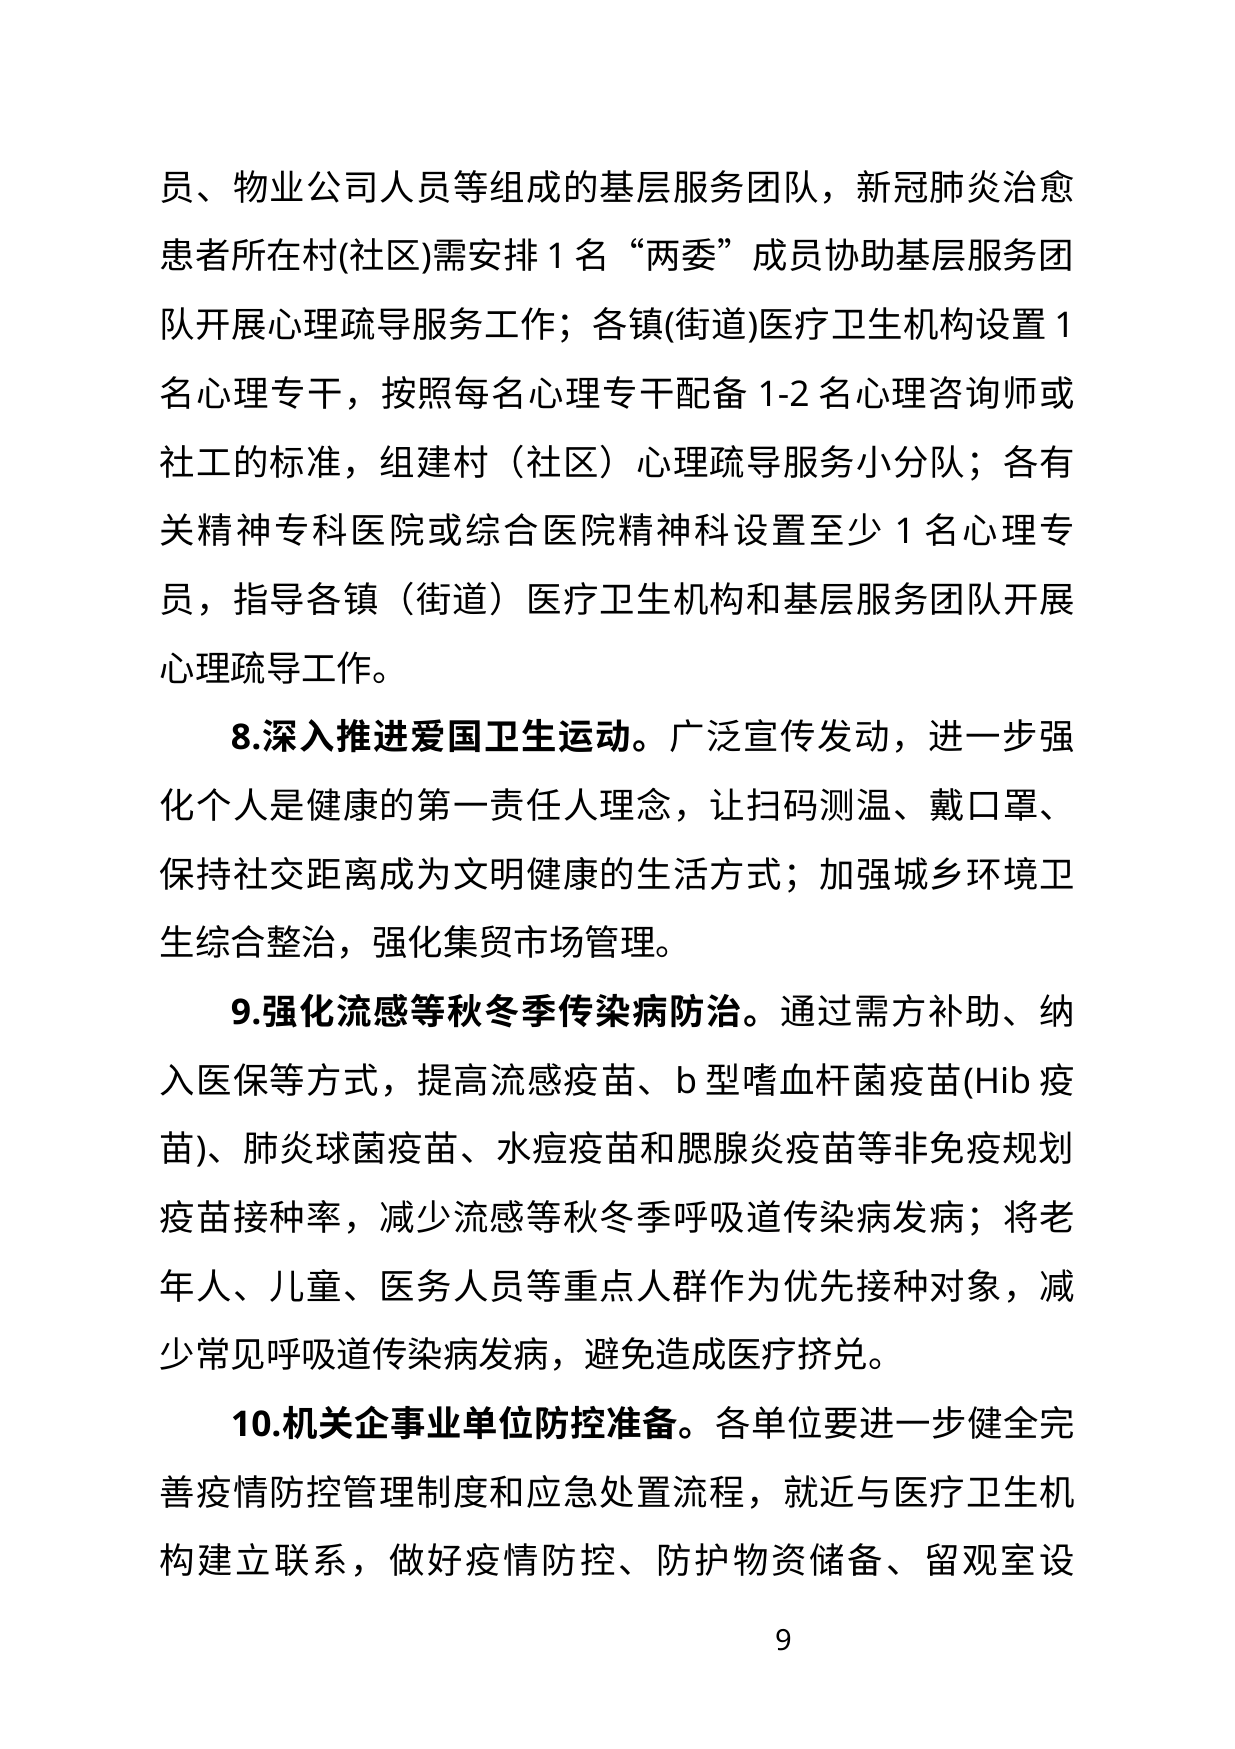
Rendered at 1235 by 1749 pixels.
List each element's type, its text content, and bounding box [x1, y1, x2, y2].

text 9.强化流感等秋冬季传染病防治。通过需方补助、纳入医保等方式，提高流感疫苗、b型嗜血杆菌疫苗(Hib疫苗)、肺炎球菌疫苗、水痘疫苗和腮腺炎疫苗等非免疫规划疫苗接种率，减少流感等秋冬季呼吸道传染病发病；将老年人、儿童、医务人员等重点人群作为优先接种对象，减少常见呼吸道传染病发病，避免造成医疗挤兑。 [159, 983, 1075, 1378]
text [159, 159, 1075, 691]
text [159, 1396, 1075, 1584]
text 8.深入推进爱国卫生运动。广泛宣传发动，进一步强化个人是健康的第一责任人理念，让扫码测温、戴口罩、保持社交距离成为文明健康的生活方式；加强城乡环境卫生综合整治，强化集贸市场管理。 [159, 709, 1075, 966]
